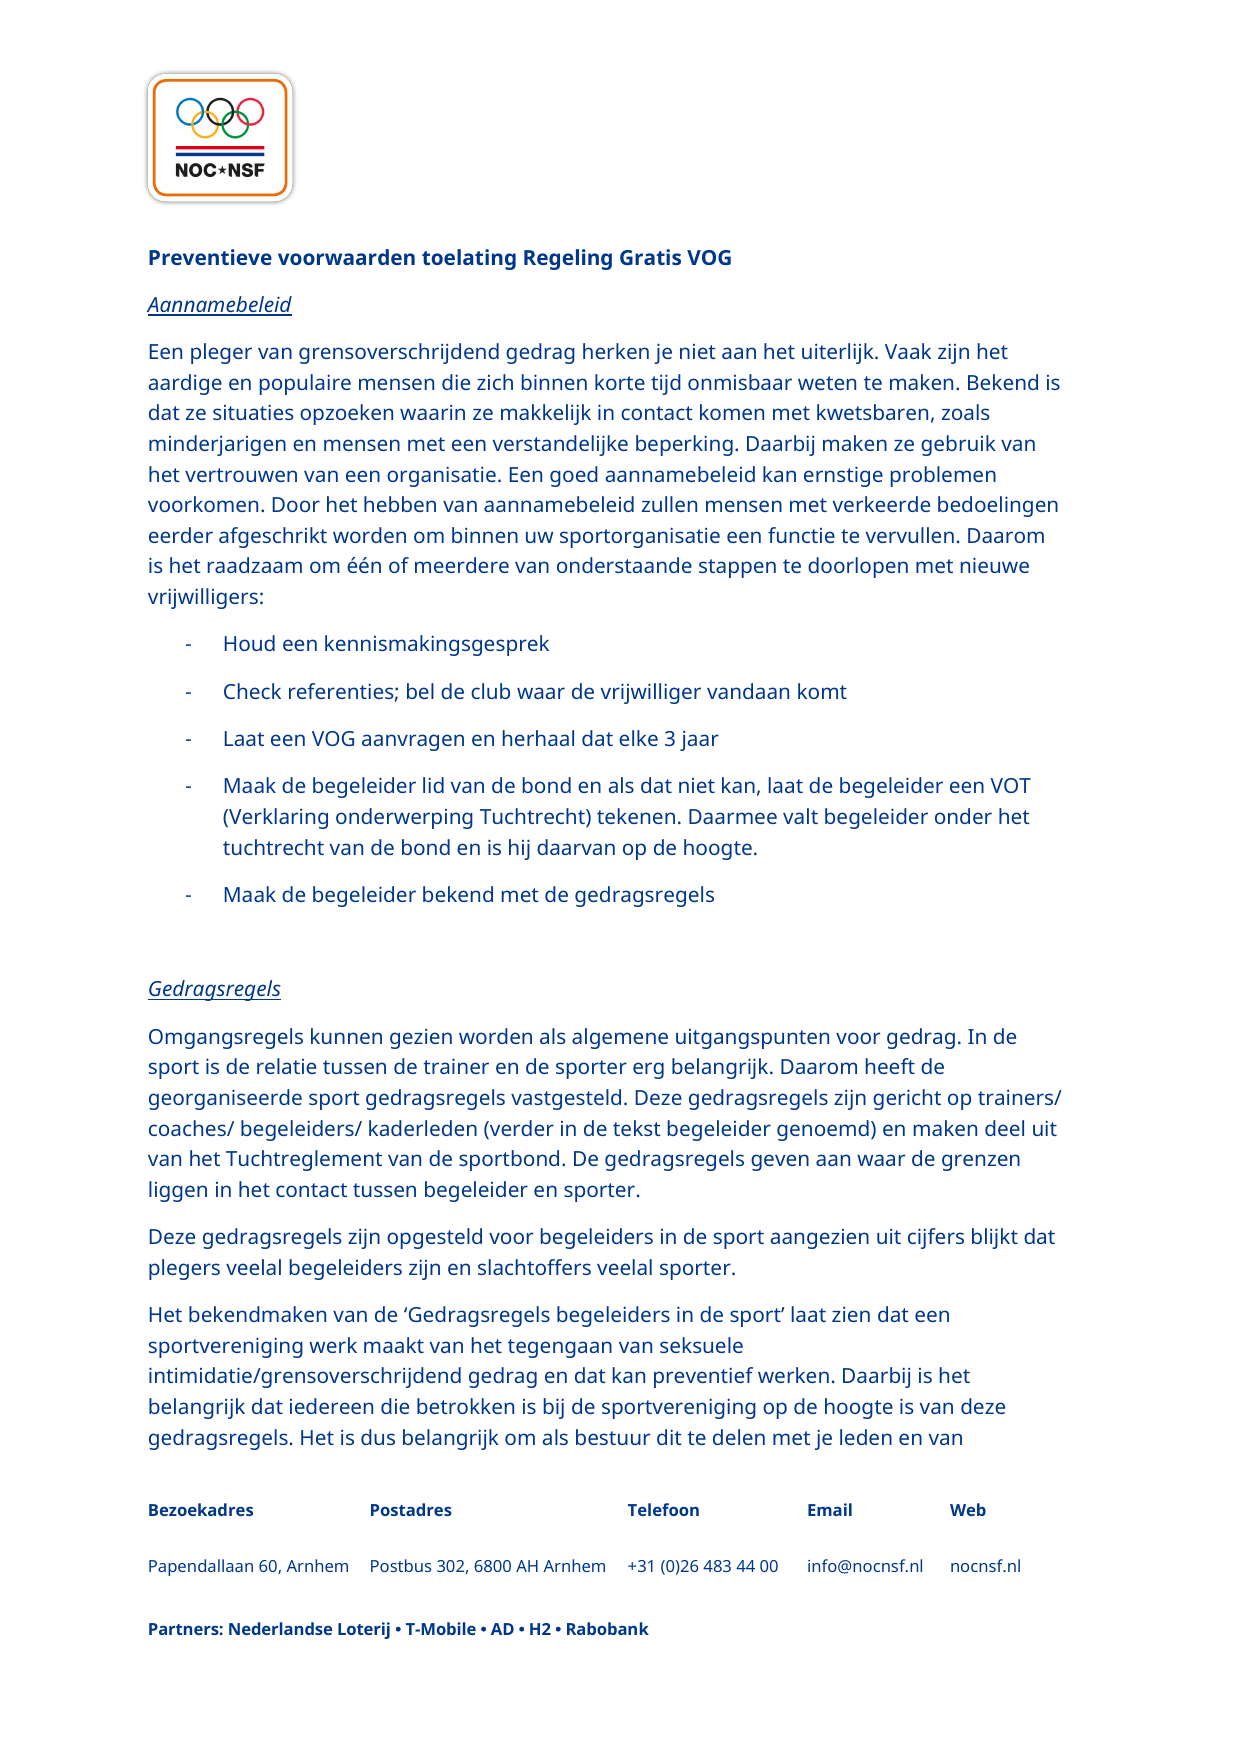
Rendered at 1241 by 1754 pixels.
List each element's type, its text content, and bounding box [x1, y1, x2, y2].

picture [134, 60, 306, 215]
list Laat een VOG aanvragen en herhaal dat elke 3 jaar [185, 724, 1063, 752]
text Aannamebeleid [148, 290, 1063, 318]
list Maak de begeleider lid van de bond en als dat niet kan, laat de begeleider een VOT (Verklaring onderwerping Tuchtrecht) tekenen. Daarmee valt begeleider onder het tuchtrecht van de bond en is hij daarvan op de hoogte. [185, 771, 1063, 861]
text Preventieve voorwaarden toelating Regeling Gratis VOG [148, 243, 1063, 271]
text Omgangsregels kunnen gezien worden als algemene uitgangspunten voor gedrag. In de sport is de relatie tussen de trainer en de sporter erg belangrijk. Daarom heeft de georganiseerde sport gedragsregels vastgesteld. Deze gedragsregels zijn gericht op trainers/ coaches/ begeleiders/ kaderleden (verder in de tekst begeleider genoemd) en maken deel uit van het Tuchtreglement van de sportbond. De gedragsregels geven aan waar de grenzen liggen in het contact tussen begeleider en sporter. [148, 1022, 1063, 1203]
list Check referenties; bel de club waar de vrijwilliger vandaan komt [185, 677, 1063, 705]
list Houd een kennismakingsgesprek [185, 629, 1063, 658]
text Deze gedragsregels zijn opgesteld voor begeleiders in de sport aangezien uit cijfers blijkt dat plegers veelal begeleiders zijn en slachtoffers veelal sporter. [148, 1222, 1063, 1281]
list Maak de begeleider bekend met de gedragsregels [185, 880, 1063, 908]
text Een pleger van grensoverschrijdend gedrag herken je niet aan het uiterlijk. Vaak zijn het aardige en populaire mensen die zich binnen korte tijd onmisbaar weten te maken. Bekend is dat ze situaties opzoeken waarin ze makkelijk in contact komen met kwetsbaren, zoals minderjarigen en mensen met een verstandelijke beperking. Daarbij maken ze gebruik van het vertrouwen van een organisatie. Een goed aannamebeleid kan ernstige problemen voorkomen. Door het hebben van aannamebeleid zullen mensen met verkeerde bedoelingen eerder afgeschrikt worden om binnen uw sportorganisatie een functie te vervullen. Daarom is het raadzaam om één of meerdere van onderstaande stappen te doorlopen met nieuwe vrijwilligers: [148, 337, 1063, 611]
text Gedragsregels [148, 974, 1063, 1003]
